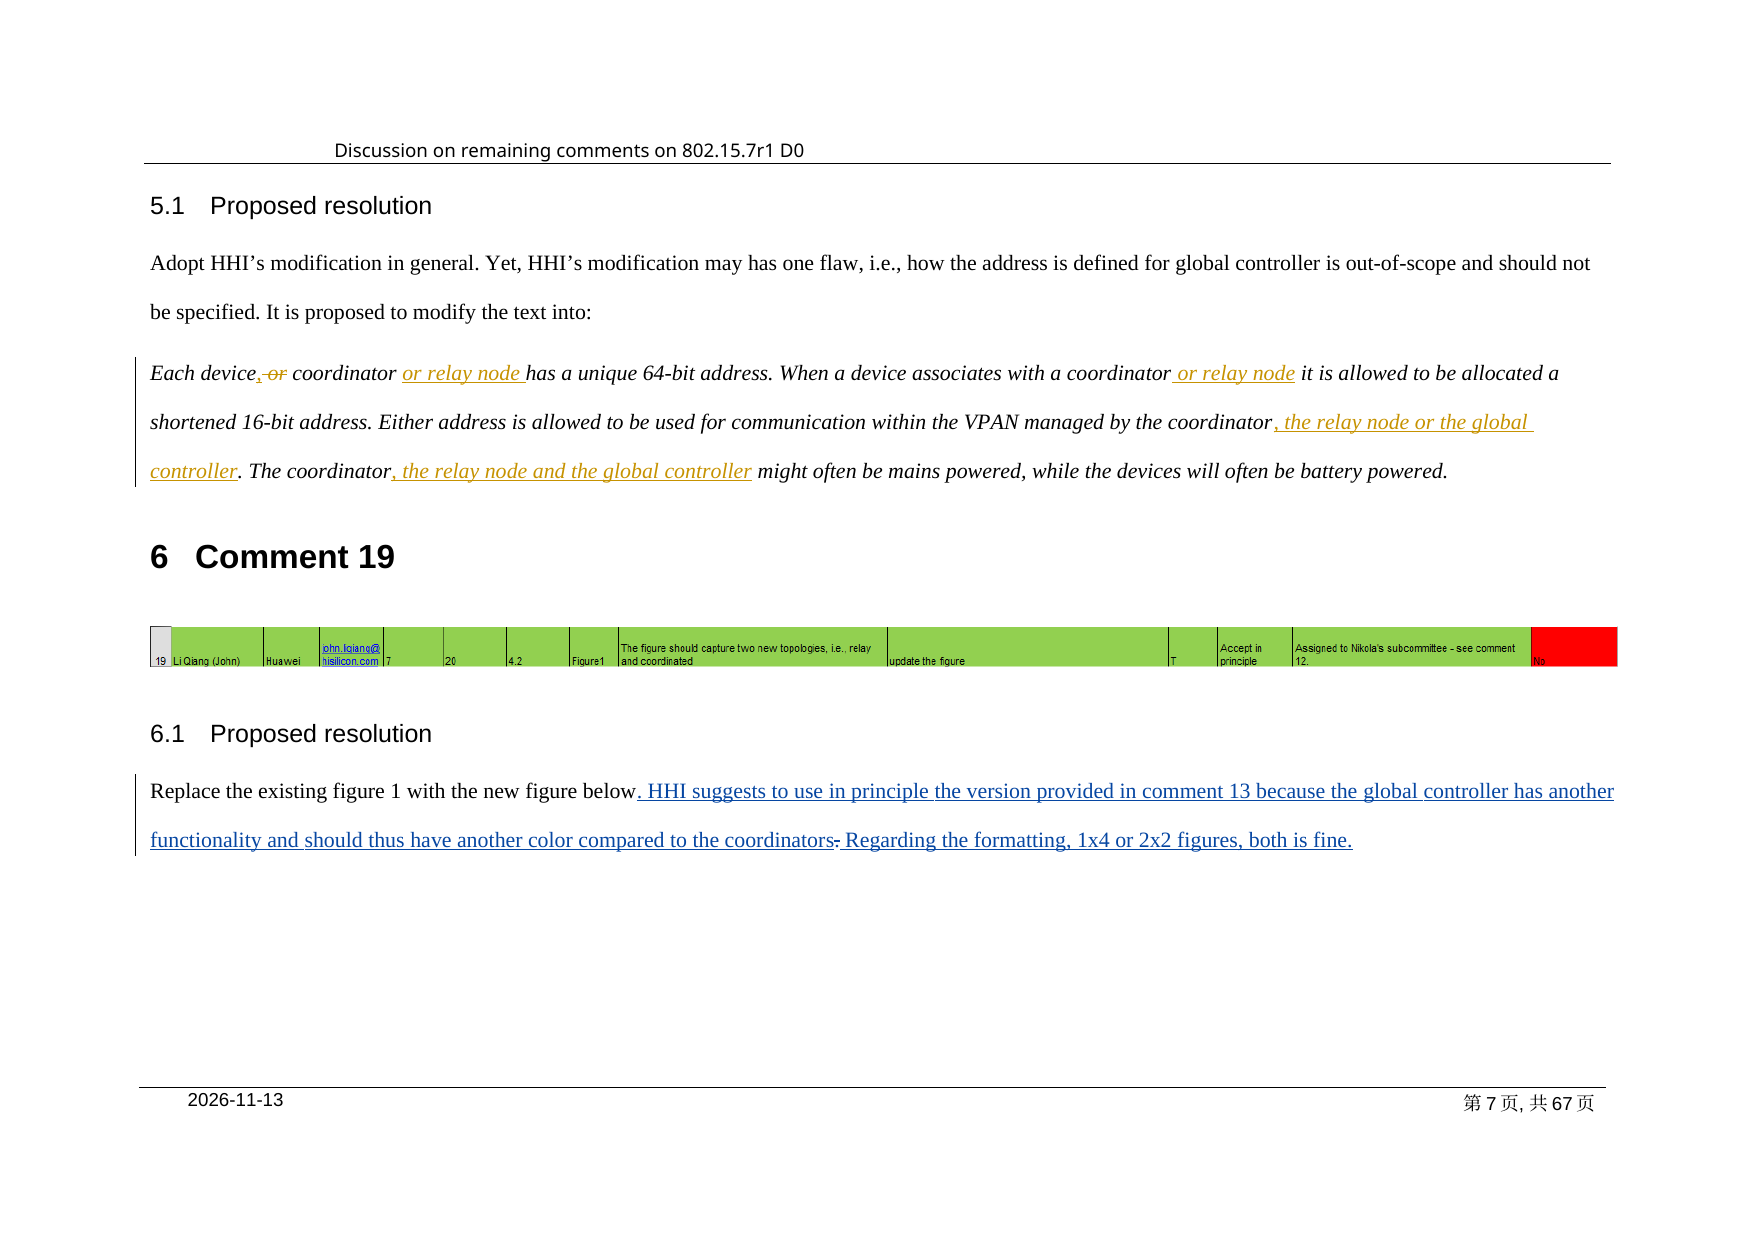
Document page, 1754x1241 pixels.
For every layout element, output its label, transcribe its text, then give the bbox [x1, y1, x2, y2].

picture [150, 626, 1618, 667]
text Adopt HHI’s modification in general. Yet, HHI’s modification may has one flaw, i.e., how the address is defined for global controller is out-of-scope and should not be specified. It is proposed to modify the text into: [150, 247, 1617, 328]
subtitle Proposed resolution [150, 717, 1617, 749]
subtitle Comment 19 [150, 524, 1617, 589]
subtitle Proposed resolution [150, 189, 1617, 222]
text Replace the existing figure 1 with the new figure below [150, 774, 1617, 856]
text Each device coordinator has a unique 64-bit address. When a device associates with a coordinator it is allowed to be allocated a shortened 16-bit address. Either address is allowed to be used for communication within the VPAN managed by the coordinator. The coordinator might often be mains powered, while the devices will often be battery powered. [150, 357, 1617, 487]
